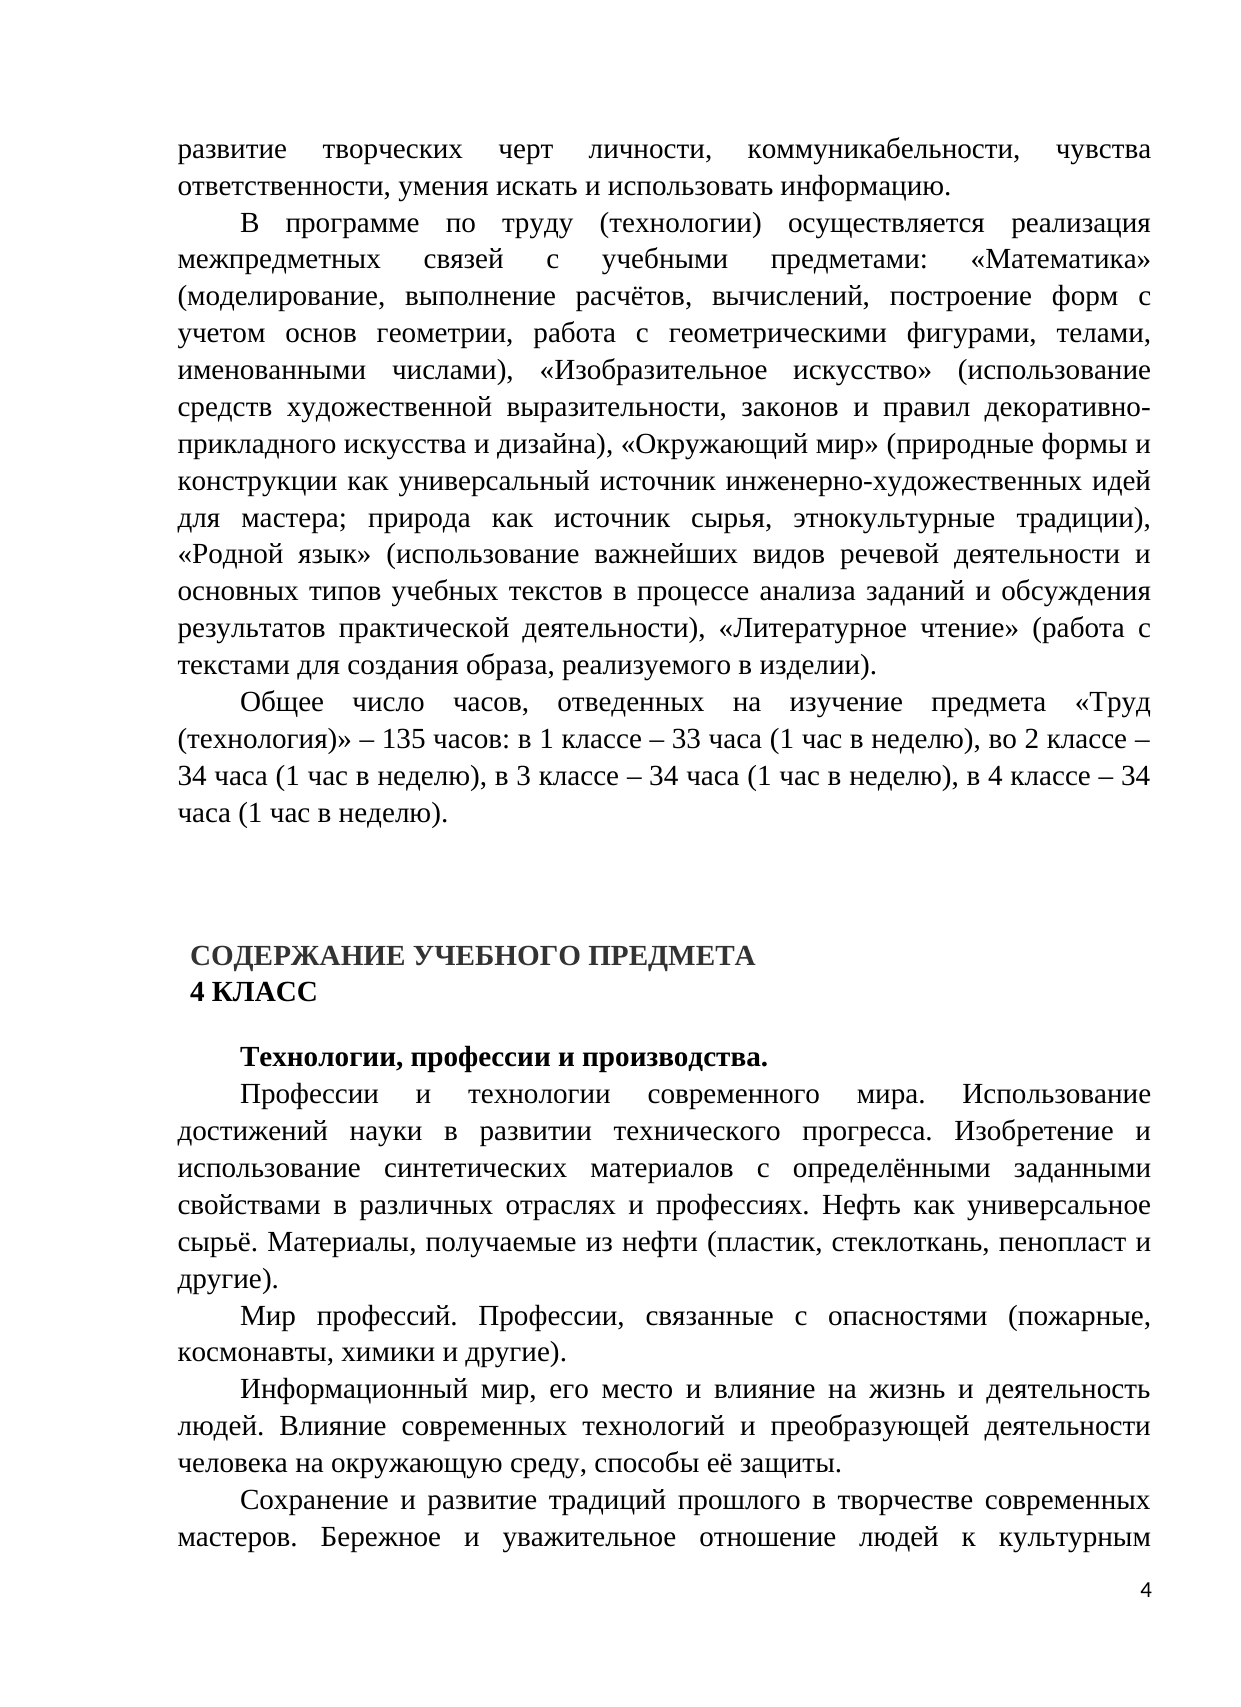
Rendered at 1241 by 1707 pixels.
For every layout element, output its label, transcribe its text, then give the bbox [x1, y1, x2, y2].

text Технологии, профессии и производства. [177, 1039, 1152, 1073]
text Мир профессий. Профессии, связанные с опасностями (пожарные, космонавты, химики и другие). [177, 1298, 1152, 1368]
text В программе по труду (технологии) осуществляется реализация межпредметных связей с учебными предметами: «Математика» (моделирование, выполнение расчётов, вычислений, построение форм с учетом основ геометрии, работа с геометрическими фигурами, телами, именованными числами), «Изобразительное искусство» (использование средств художественной выразительности, законов и правил декоративно-прикладного искусства и дизайна), «Окружающий мир» (природные формы и конструкции как универсальный источник инженерно-художественных идей для мастера; природа как источник сырья, этнокультурные традиции), «Родной язык» (использование важнейших видов речевой деятельности и основных типов учебных текстов в процессе анализа заданий и обсуждения результатов практической деятельности), «Литературное чтение» (работа с текстами для создания образа, реализуемого в изделии). [177, 205, 1152, 681]
text 4 КЛАСС [190, 974, 1152, 1008]
text Профессии и технологии современного мира. Использование достижений науки в развитии технического прогресса. Изобретение и использование синтетических материалов с определёнными заданными свойствами в различных отраслях и профессиях. Нефть как универсальное сырьё. Материалы, получаемые из нефти (пластик, стеклоткань, пенопласт и другие). [177, 1076, 1152, 1294]
text Общее число часов, отведенных на изучение предмета «Труд (технология)» – 135 часов: в 1 классе – 33 часа (1 час в неделю), во 2 классе – 34 часа (1 час в неделю), в 3 классе – 34 часа (1 час в неделю), в 4 классе – 34 часа (1 час в неделю). [177, 684, 1152, 828]
text СОДЕРЖАНИЕ УЧЕБНОГО ПРЕДМЕТА [190, 938, 1152, 971]
text Информационный мир, его место и влияние на жизнь и деятельность людей. Влияние современных технологий и преобразующей деятельности человека на окружающую среду, способы её защиты. [177, 1371, 1152, 1479]
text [177, 1482, 1152, 1552]
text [177, 131, 1152, 201]
